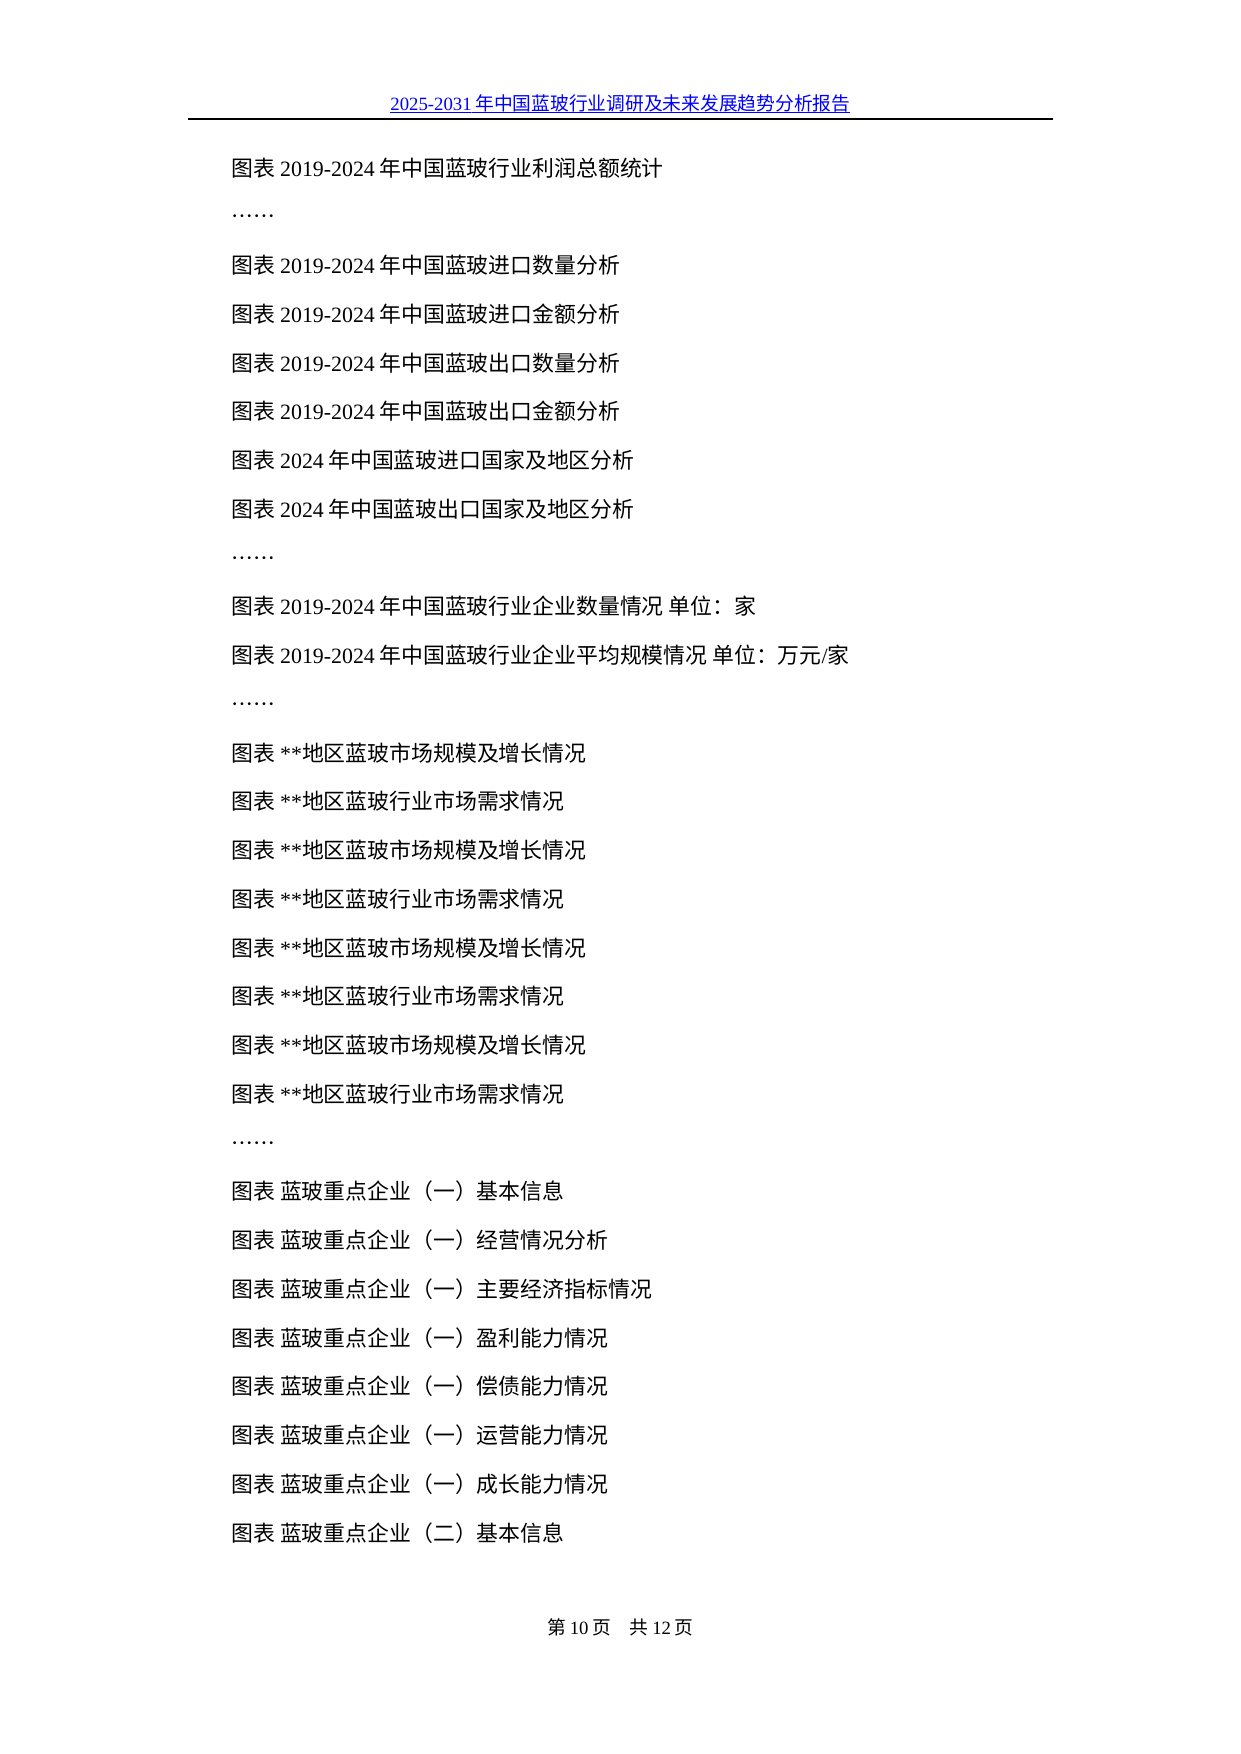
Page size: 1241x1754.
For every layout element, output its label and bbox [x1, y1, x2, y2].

text [187, 150, 1053, 1548]
